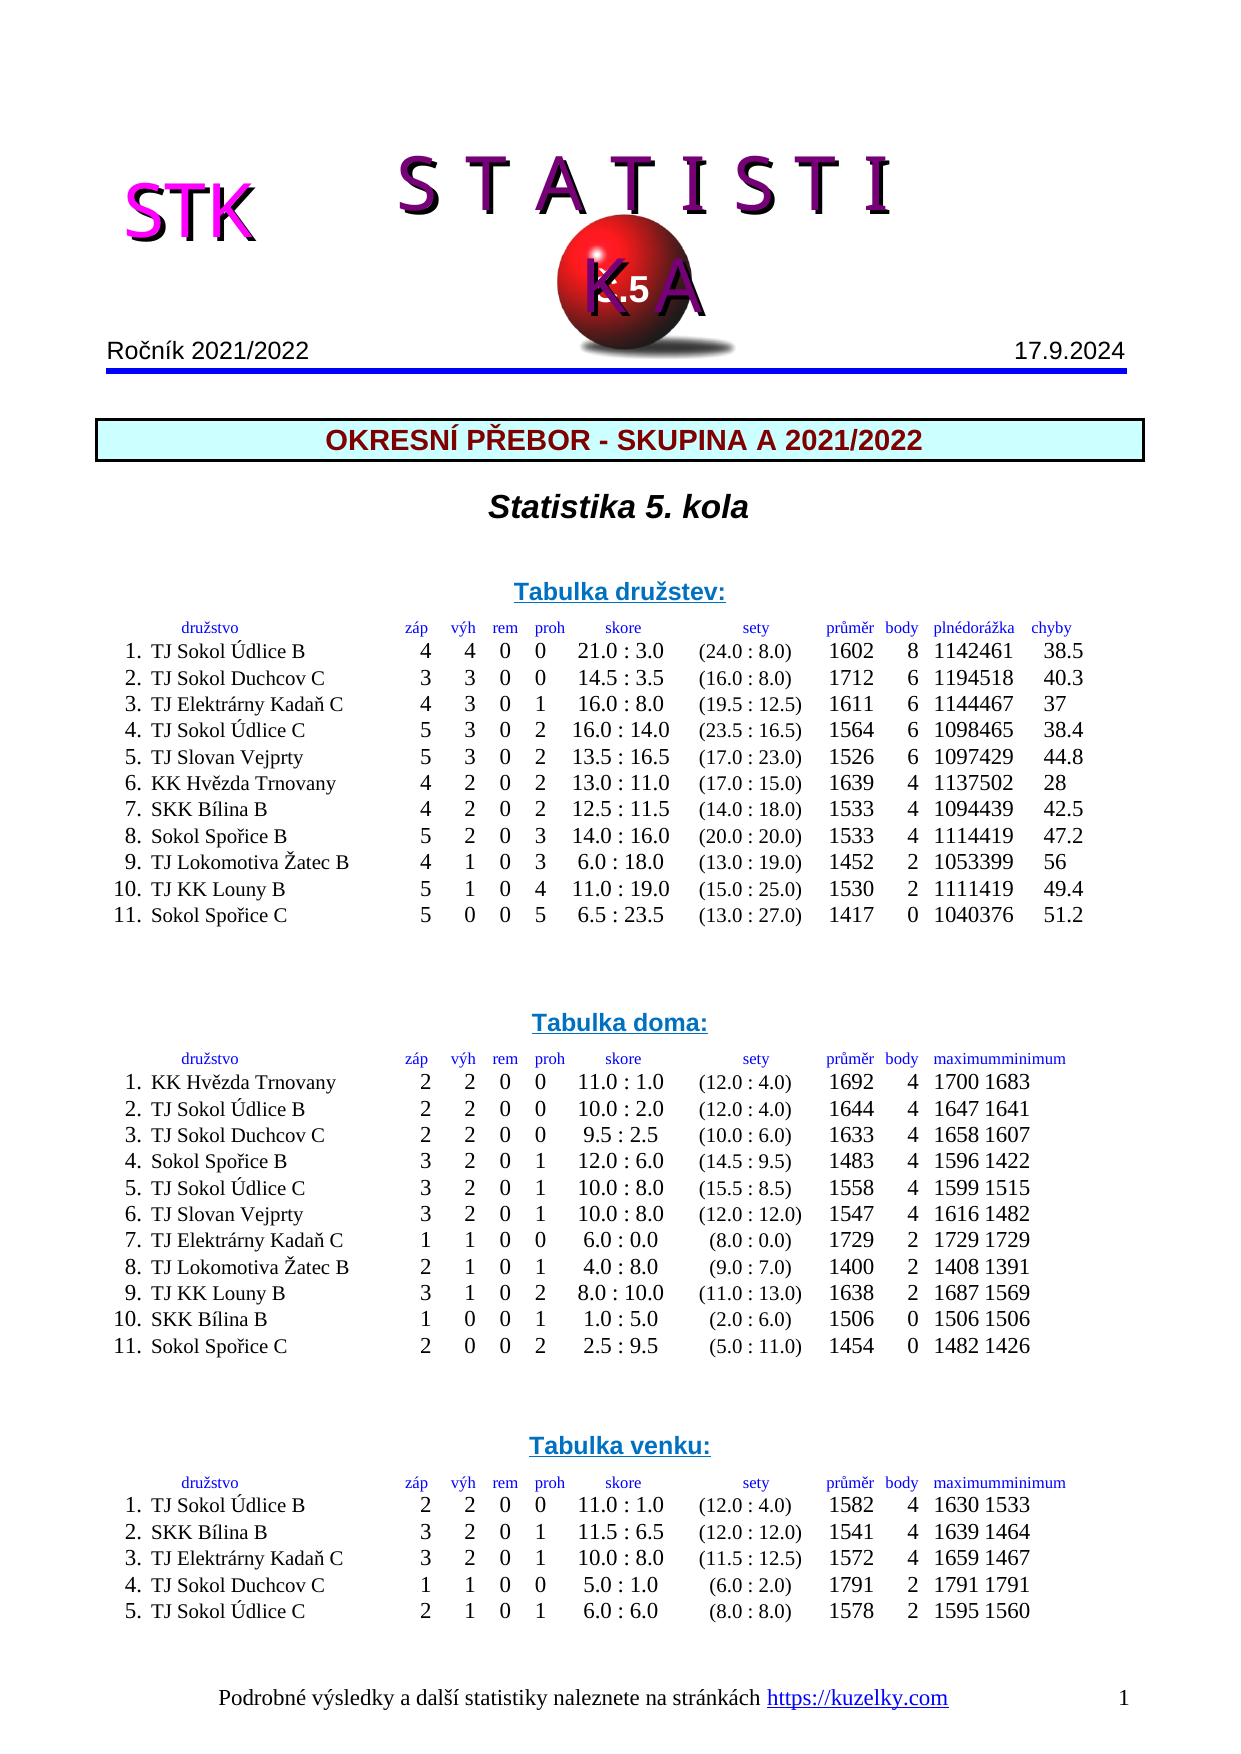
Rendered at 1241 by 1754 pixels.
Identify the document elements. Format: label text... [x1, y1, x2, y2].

text družstvo záp výh rem proh skore sety průměr body maximum minimum [106, 1472, 1134, 1492]
text 1. KK Hvězda Trnovany 2 2 0 0 11.0 : 1.0 (12.0 : 4.0) 1692 4 1700 1683 [106, 1068, 1134, 1095]
text 3. TJ Elektrárny Kadaň C 3 2 0 1 10.0 : 8.0 (11.5 : 12.5) 1572 4 1659 1467 [106, 1544, 1134, 1571]
text 8. TJ Lokomotiva Žatec B 2 1 0 1 4.0 : 8.0 (9.0 : 7.0) 1400 2 1408 1391 [106, 1253, 1134, 1279]
text 9. TJ KK Louny B 3 1 0 2 8.0 : 10.0 (11.0 : 13.0) 1638 2 1687 1569 [106, 1279, 1134, 1306]
text Ročník 2021/2022 17.9.2024 [106, 336, 1134, 365]
text 8. Sokol Spořice B 5 2 0 3 14.0 : 16.0 (20.0 : 20.0) 1533 4 1114 419 47.2 [106, 822, 1134, 848]
text Č.5 [609, 267, 671, 310]
text Tabulka družstev: [94, 577, 1145, 606]
text družstvo záp výh rem proh skore sety průměr body maximum minimum [106, 1049, 1134, 1068]
text 7. TJ Elektrárny Kadaň C 1 1 0 0 6.0 : 0.0 (8.0 : 0.0) 1729 2 1729 1729 [106, 1226, 1134, 1253]
text 2. SKK Bílina B 3 2 0 1 11.5 : 6.5 (12.0 : 12.0) 1541 4 1639 1464 [106, 1518, 1134, 1544]
text družstvo záp výh rem proh skore sety průměr body plné dorážka chyby [106, 618, 1134, 637]
text 1. TJ Sokol Údlice B 4 4 0 0 21.0 : 3.0 (24.0 : 8.0) 1602 8 1142 461 38.5 [106, 637, 1134, 664]
text 6. TJ Slovan Vejprty 3 2 0 1 10.0 : 8.0 (12.0 : 12.0) 1547 4 1616 1482 [106, 1200, 1134, 1226]
text Č.5 [106, 267, 587, 310]
text 11. Sokol Spořice C 5 0 0 5 6.5 : 23.5 (13.0 : 27.0) 1417 0 1040 376 51.2 [106, 901, 1134, 927]
text 9. TJ Lokomotiva Žatec B 4 1 0 3 6.0 : 18.0 (13.0 : 19.0) 1452 2 1053 399 56 [106, 848, 1134, 874]
text Tabulka doma: [94, 1008, 1145, 1037]
text 2. TJ Sokol Duchcov C 3 3 0 0 14.5 : 3.5 (16.0 : 8.0) 1712 6 1194 518 40.3 [106, 664, 1134, 690]
text 5. TJ Slovan Vejprty 5 3 0 2 13.5 : 16.5 (17.0 : 23.0) 1526 6 1097 429 44.8 [106, 743, 1134, 769]
text 4. Sokol Spořice B 3 2 0 1 12.0 : 6.0 (14.5 : 9.5) 1483 4 1596 1422 [106, 1147, 1134, 1174]
text 3. TJ Elektrárny Kadaň C 4 3 0 1 16.0 : 8.0 (19.5 : 12.5) 1611 6 1144 467 37 [106, 690, 1134, 716]
text 4. TJ Sokol Údlice C 5 3 0 2 16.0 : 14.0 (23.5 : 16.5) 1564 6 1098 465 38.4 [106, 716, 1134, 743]
text 3. TJ Sokol Duchcov C 2 2 0 0 9.5 : 2.5 (10.0 : 6.0) 1633 4 1658 1607 [106, 1121, 1134, 1147]
text Tabulka venku: [94, 1431, 1145, 1460]
text 6. KK Hvězda Trnovany 4 2 0 2 13.0 : 11.0 (17.0 : 15.0) 1639 4 1137 502 28 [106, 769, 1134, 796]
text 1. TJ Sokol Údlice B 2 2 0 0 11.0 : 1.0 (12.0 : 4.0) 1582 4 1630 1533 [106, 1492, 1134, 1518]
text 11. Sokol Spořice C 2 0 0 2 2.5 : 9.5 (5.0 : 11.0) 1454 0 1482 1426 [106, 1332, 1134, 1358]
text 5. TJ Sokol Údlice C 2 1 0 1 6.0 : 6.0 (8.0 : 8.0) 1578 2 1595 1560 [106, 1597, 1134, 1623]
subtitle Okresní přebor - skupina A 2021/2022 [98, 421, 1142, 459]
text Statistika 5. kola [106, 487, 1134, 526]
text 2. TJ Sokol Údlice B 2 2 0 0 10.0 : 2.0 (12.0 : 4.0) 1644 4 1647 1641 [106, 1095, 1134, 1121]
text 4. TJ Sokol Duchcov C 1 1 0 0 5.0 : 1.0 (6.0 : 2.0) 1791 2 1791 1791 [106, 1571, 1134, 1597]
text 5. TJ Sokol Údlice C 3 2 0 1 10.0 : 8.0 (15.5 : 8.5) 1558 4 1599 1515 [106, 1174, 1134, 1200]
text Č.5 [687, 267, 1134, 310]
text 7. SKK Bílina B 4 2 0 2 12.5 : 11.5 (14.0 : 18.0) 1533 4 1094 439 42.5 [106, 796, 1134, 822]
text 10. TJ KK Louny B 5 1 0 4 11.0 : 19.0 (15.0 : 25.0) 1530 2 1111 419 49.4 [106, 874, 1134, 901]
text 10. SKK Bílina B 1 0 0 1 1.0 : 5.0 (2.0 : 6.0) 1506 0 1506 1506 [106, 1306, 1134, 1332]
